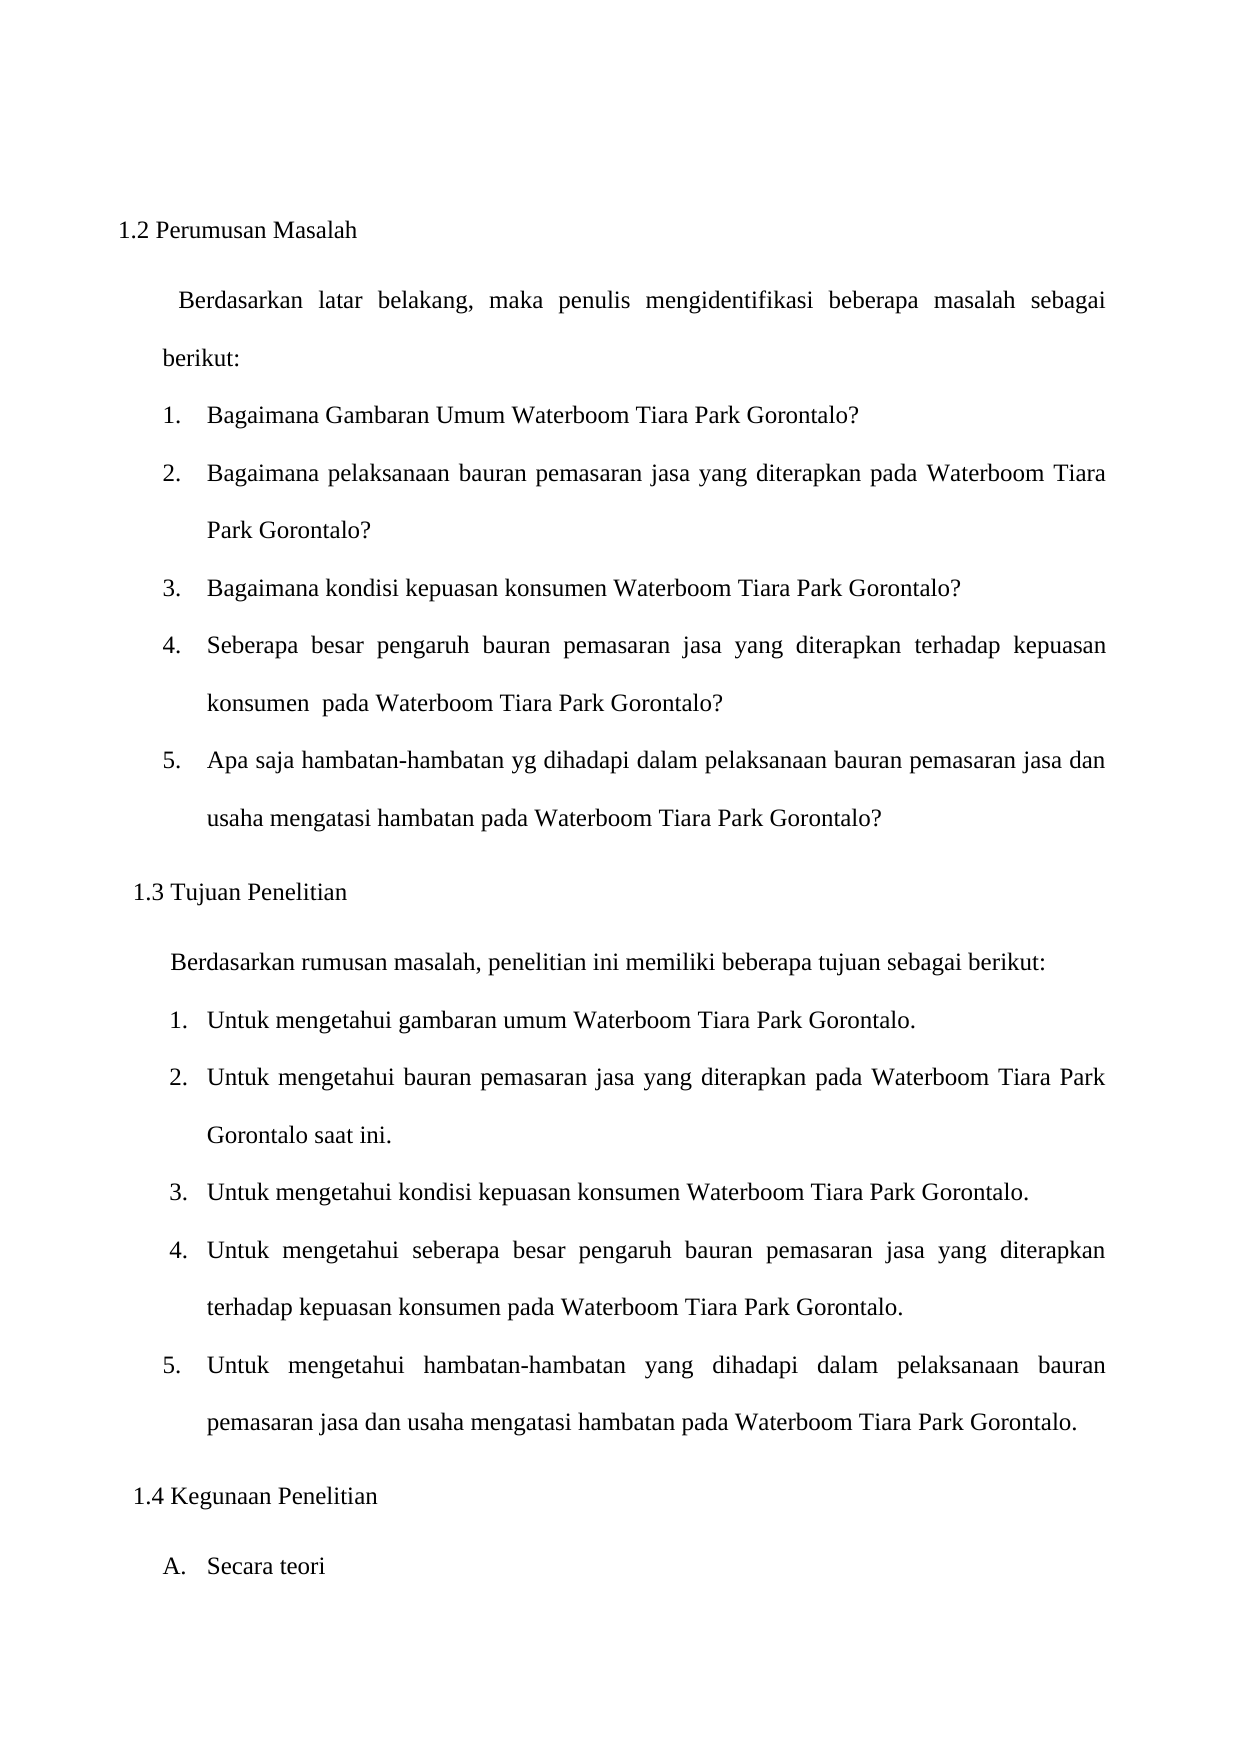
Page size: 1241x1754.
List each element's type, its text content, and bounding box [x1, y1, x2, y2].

list Untuk mengetahui kondisi kepuasan konsumen Waterboom Tiara Park Gorontalo. [169, 1177, 1106, 1206]
list Untuk mengetahui seberapa besar pengaruh bauran pemasaran jasa yang diterapkan terhadap kepuasan konsumen pada Waterboom Tiara Park Gorontalo. [169, 1235, 1106, 1321]
list Untuk mengetahui gambaran umum Waterboom Tiara Park Gorontalo. [169, 1005, 1106, 1033]
subtitle Perumusan Masalah [118, 216, 1106, 244]
list Untuk mengetahui bauran pemasaran jasa yang diterapkan pada Waterboom Tiara Park Gorontalo saat ini. [169, 1062, 1106, 1148]
list Berdasarkan latar belakang, maka penulis mengidentifikasi beberapa masalah sebagai berikut: [162, 286, 1106, 372]
list Bagaimana pelaksanaan bauran pemasaran jasa yang diterapkan pada Waterboom Tiara Park Gorontalo? [162, 458, 1106, 544]
list Untuk mengetahui hambatan-hambatan yang dihadapi dalam pelaksanaan bauran pemasaran jasa dan usaha mengatasi hambatan pada Waterboom Tiara Park Gorontalo. [162, 1350, 1106, 1436]
list Seberapa besar pengaruh bauran pemasaran jasa yang diterapkan terhadap kepuasan konsumen pada Waterboom Tiara Park Gorontalo? [162, 631, 1106, 717]
list Apa saja hambatan-hambatan yg dihadapi dalam pelaksanaan bauran pemasaran jasa dan usaha mengatasi hambatan pada Waterboom Tiara Park Gorontalo? [162, 746, 1106, 832]
list Secara teori [162, 1551, 1106, 1580]
list Berdasarkan rumusan masalah, penelitian ini memiliki beberapa tujuan sebagai berikut: [170, 947, 1106, 976]
subtitle Tujuan Penelitian [133, 877, 1106, 906]
list Bagaimana kondisi kepuasan konsumen Waterboom Tiara Park Gorontalo? [162, 573, 1106, 602]
list Bagaimana Gambaran Umum Waterboom Tiara Park Gorontalo? [162, 401, 1106, 429]
subtitle Kegunaan Penelitian [133, 1481, 1106, 1510]
